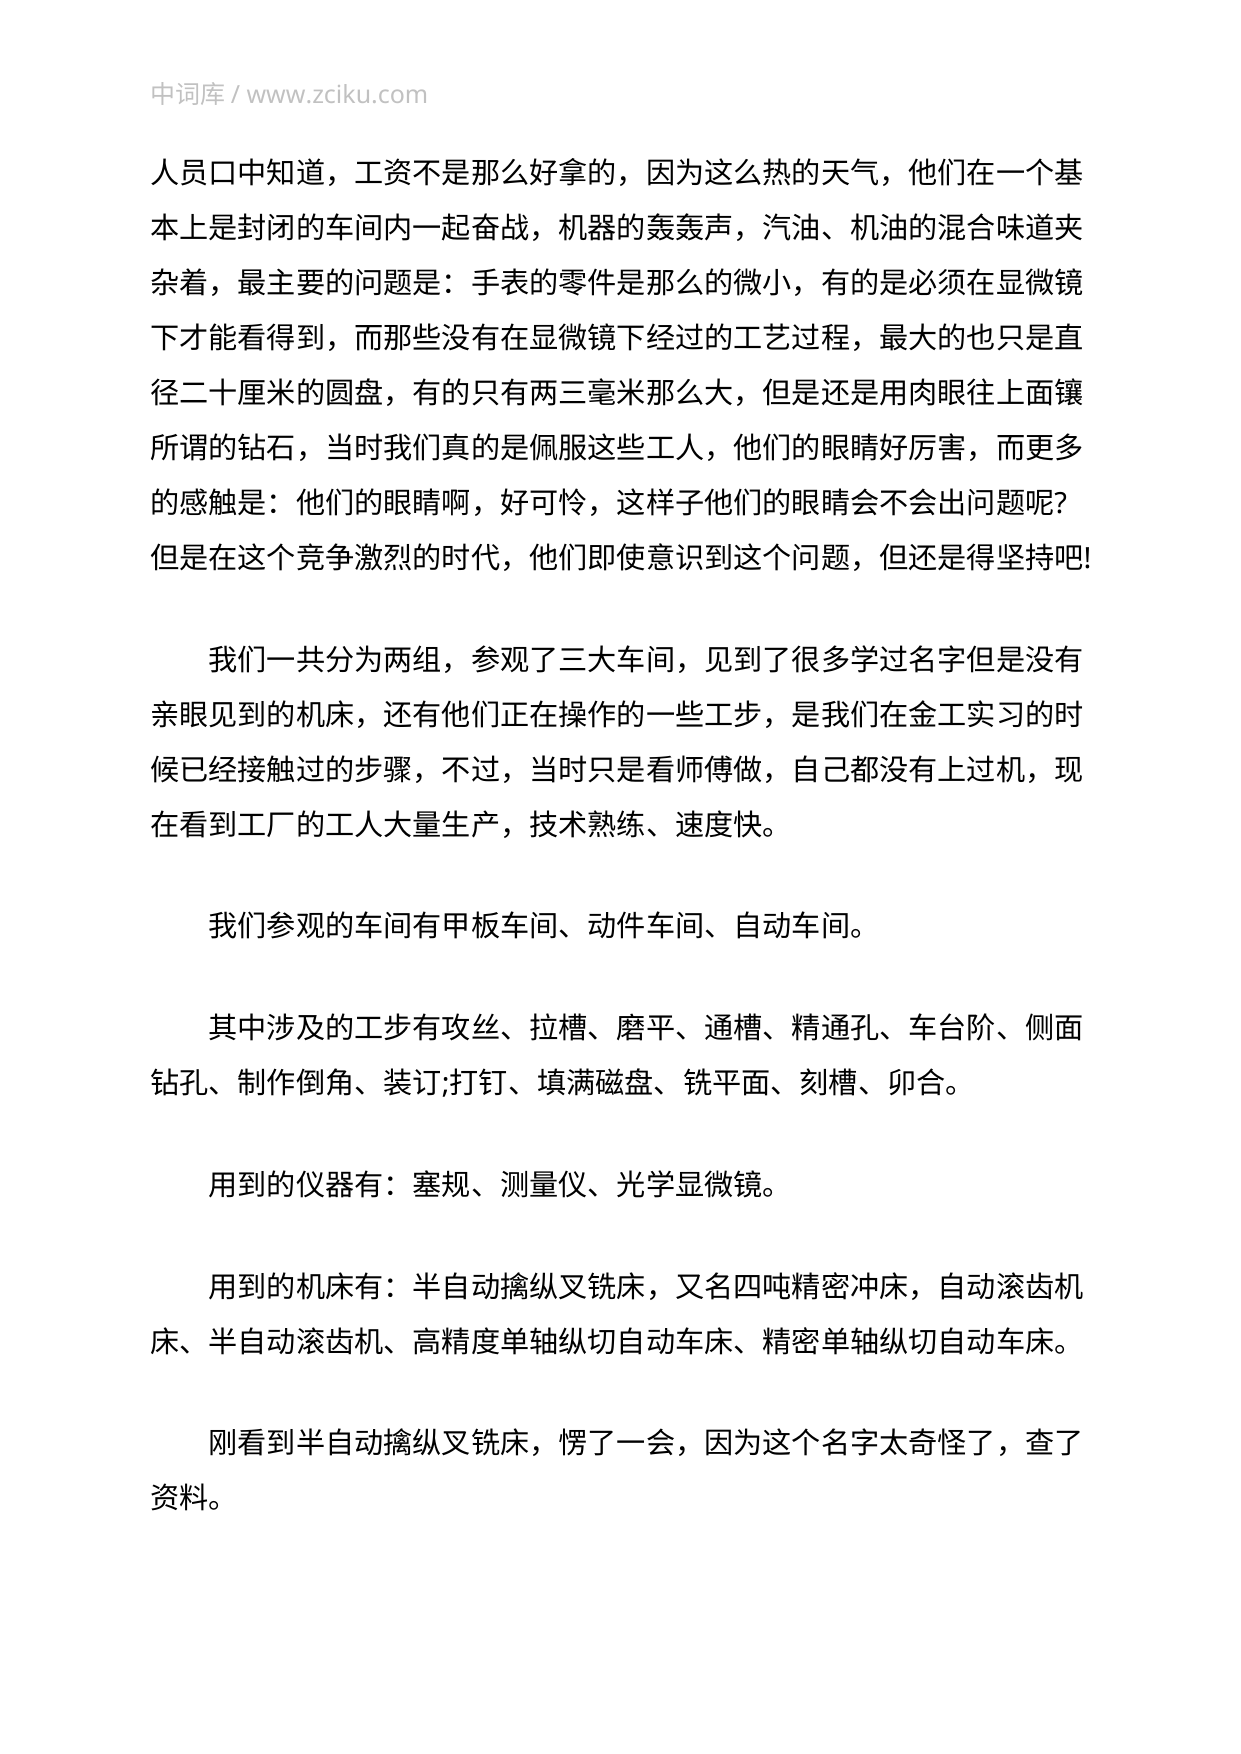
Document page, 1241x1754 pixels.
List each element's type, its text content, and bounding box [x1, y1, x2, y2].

text 其中涉及的工步有攻丝、拉槽、磨平、通槽、精通孔、车台阶、侧面钻孔、制作倒角、装订;打钉、填满磁盘、铣平面、刻槽、卯合。 [150, 1004, 1090, 1102]
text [150, 150, 1090, 577]
text 刚看到半自动擒纵叉铣床，愣了一会，因为这个名字太奇怪了，查了资料。 [150, 1420, 1090, 1517]
text 我们一共分为两组，参观了三大车间，见到了很多学过名字但是没有亲眼见到的机床，还有他们正在操作的一些工步，是我们在金工实习的时候已经接触过的步骤，不过，当时只是看师傅做，自己都没有上过机，现在看到工厂的工人大量生产，技术熟练、速度快。 [150, 636, 1090, 843]
text 用到的机床有：半自动擒纵叉铣床，又名四吨精密冲床，自动滚齿机床、半自动滚齿机、高精度单轴纵切自动车床、精密单轴纵切自动车床。 [150, 1263, 1090, 1360]
text 我们参观的车间有甲板车间、动件车间、自动车间。 [150, 903, 1090, 945]
text 用到的仪器有：塞规、测量仪、光学显微镜。 [150, 1161, 1090, 1204]
